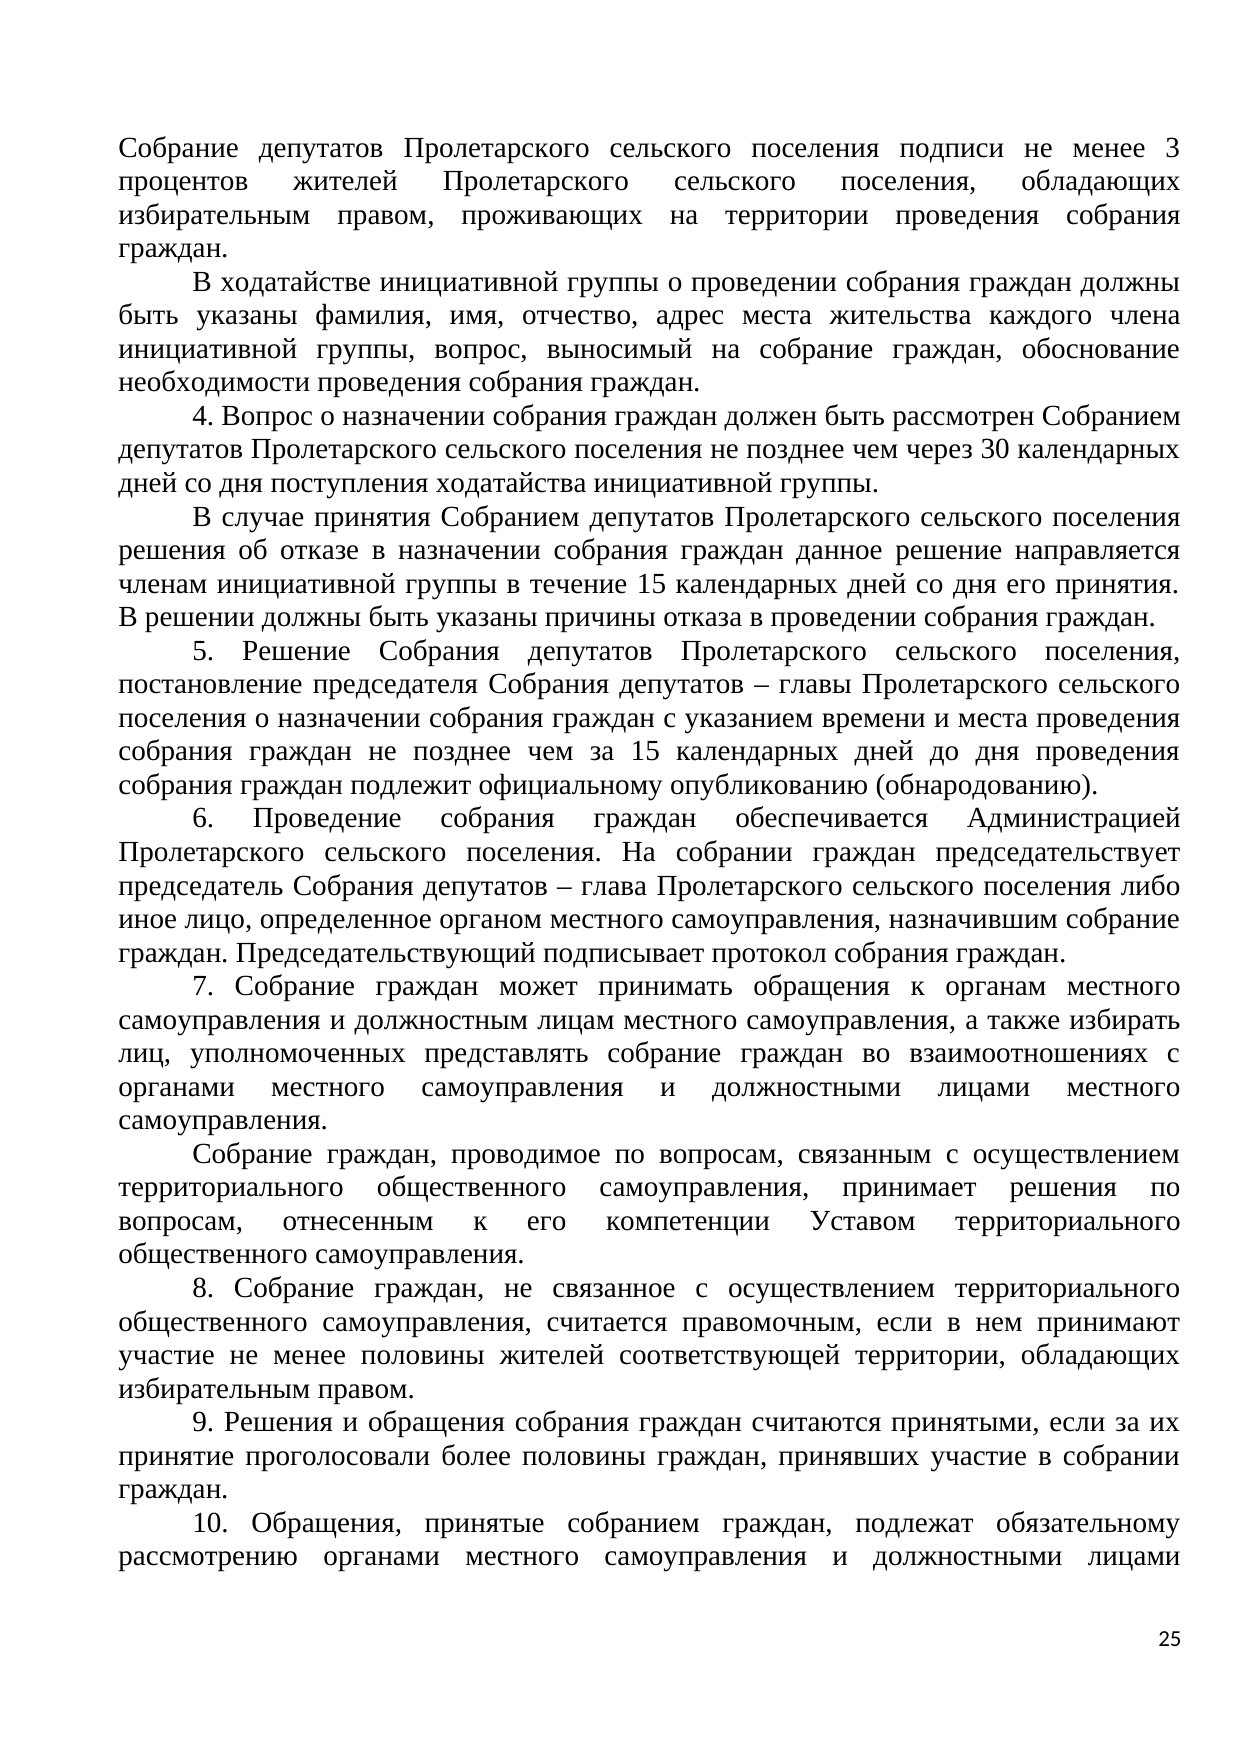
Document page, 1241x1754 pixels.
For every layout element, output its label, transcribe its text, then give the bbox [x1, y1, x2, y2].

text 8. Собрание граждан, не связанное с осуществлением территориального общественного самоуправления, считается правомочным, если в нем принимают участие не менее половины жителей соответствующей территории, обладающих избирательным правом. [118, 1270, 1181, 1404]
text 5. Решение Собрания депутатов Пролетарского сельского поселения, постановление председателя Собрания депутатов – главы Пролетарского сельского поселения о назначении собрания граждан с указанием времени и места проведения собрания граждан не позднее чем за 15 календарных дней до дня проведения собрания граждан подлежит официальному опубликованию (обнародованию). [118, 633, 1181, 801]
text 6. Проведение собрания граждан обеспечивается Администрацией Пролетарского сельского поселения. На собрании граждан председательствует председатель Собрания депутатов – глава Пролетарского сельского поселения либо иное лицо, определенное органом местного самоуправления, назначившим собрание граждан. Председательствующий подписывает протокол собрания граждан. [118, 801, 1181, 968]
text 9. Решения и обращения собрания граждан считаются принятыми, если за их принятие проголосовали более половины граждан, принявших участие в собрании граждан. [118, 1404, 1181, 1505]
text 7. Собрание граждан может принимать обращения к органам местного самоуправления и должностным лицам местного самоуправления, а также избирать лиц, уполномоченных представлять собрание граждан во взаимоотношениях с органами местного самоуправления и должностными лицами местного самоуправления. [118, 968, 1181, 1136]
text В ходатайстве инициативной группы о проведении собрания граждан должны быть указаны фамилия, имя, отчество, адрес места жительства каждого члена инициативной группы, вопрос, выносимый на собрание граждан, обоснование необходимости проведения собрания граждан. [118, 264, 1181, 398]
text 4. Вопрос о назначении собрания граждан должен быть рассмотрен Собранием депутатов Пролетарского сельского поселения не позднее чем через 30 календарных дней со дня поступления ходатайства инициативной группы. [118, 398, 1181, 499]
text В случае принятия Собранием депутатов Пролетарского сельского поселения решения об отказе в назначении собрания граждан данное решение направляется членам инициативной группы в течение 15 календарных дней со дня его принятия. В решении должны быть указаны причины отказа в проведении собрания граждан. [118, 499, 1181, 633]
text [118, 130, 1181, 264]
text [118, 1505, 1181, 1572]
text Собрание граждан, проводимое по вопросам, связанным с осуществлением территориального общественного самоуправления, принимает решения по вопросам, отнесенным к его компетенции Уставом территориального общественного самоуправления. [118, 1136, 1181, 1270]
